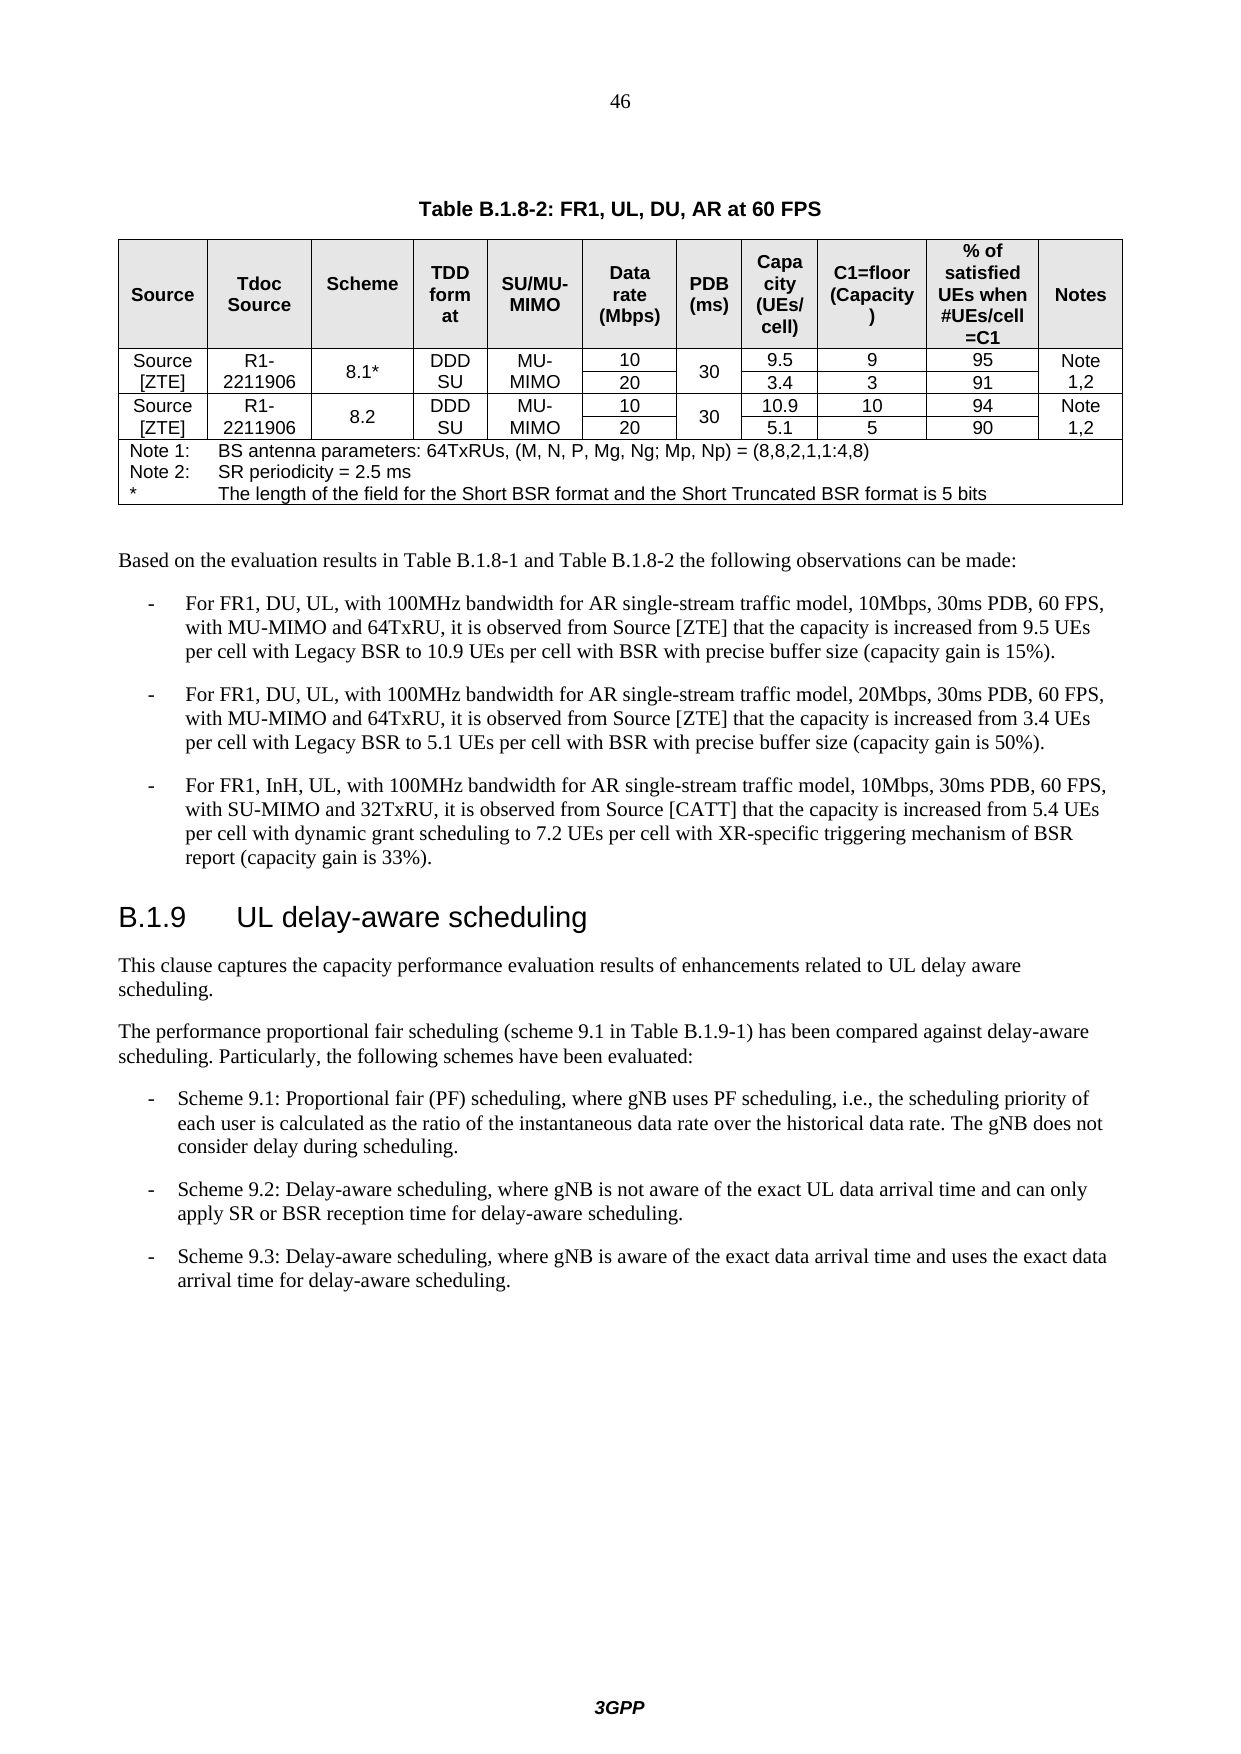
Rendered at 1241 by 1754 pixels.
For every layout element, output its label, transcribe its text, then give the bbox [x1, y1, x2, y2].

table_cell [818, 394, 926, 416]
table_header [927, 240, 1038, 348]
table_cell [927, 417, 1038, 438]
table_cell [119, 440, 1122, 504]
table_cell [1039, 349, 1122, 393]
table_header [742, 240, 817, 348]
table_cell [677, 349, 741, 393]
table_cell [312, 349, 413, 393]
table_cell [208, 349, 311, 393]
text Based on the evaluation results in Table B.1.8-1 and Table B.1.8-2 the following observations can be made: [118, 548, 1122, 572]
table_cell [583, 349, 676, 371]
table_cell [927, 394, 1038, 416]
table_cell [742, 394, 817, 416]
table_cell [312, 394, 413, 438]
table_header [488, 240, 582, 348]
subtitle B.1.9 UL delay-aware scheduling [118, 900, 1122, 934]
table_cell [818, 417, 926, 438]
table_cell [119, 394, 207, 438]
list For FR1, DU, UL, with 100MHz bandwidth for AR single-stream traffic model, 10Mbps, 30ms PDB, 60 FPS, with MU-MIMO and 64TxRU, it is observed from Source [ZTE] that the capacity is increased from 9.5 UEs per cell with Legacy BSR to 10.9 UEs per cell with BSR with precise buffer size (capacity gain is 15%). [148, 591, 1122, 663]
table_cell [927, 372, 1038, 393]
text The performance proportional fair scheduling (scheme 9.1 in Table B.1.9-1) has been compared against delay-aware scheduling. Particularly, the following schemes have been evaluated: [118, 1019, 1122, 1068]
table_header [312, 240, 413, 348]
list For FR1, DU, UL, with 100MHz bandwidth for AR single-stream traffic model, 20Mbps, 30ms PDB, 60 FPS, with MU-MIMO and 64TxRU, it is observed from Source [ZTE] that the capacity is increased from 3.4 UEs per cell with Legacy BSR to 5.1 UEs per cell with BSR with precise buffer size (capacity gain is 50%). [148, 682, 1122, 754]
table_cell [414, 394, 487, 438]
text - Scheme 9.2: Delay-aware scheduling, where gNB is not aware of the exact UL data arrival time and can only apply SR or BSR reception time for delay-aware scheduling. [148, 1177, 1122, 1225]
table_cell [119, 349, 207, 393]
list For FR1, InH, UL, with 100MHz bandwidth for AR single-stream traffic model, 10Mbps, 30ms PDB, 60 FPS, with SU-MIMO and 32TxRU, it is observed from Source [CATT] that the capacity is increased from 5.4 UEs per cell with dynamic grant scheduling to 7.2 UEs per cell with XR-specific triggering mechanism of BSR report (capacity gain is 33%). [148, 773, 1122, 869]
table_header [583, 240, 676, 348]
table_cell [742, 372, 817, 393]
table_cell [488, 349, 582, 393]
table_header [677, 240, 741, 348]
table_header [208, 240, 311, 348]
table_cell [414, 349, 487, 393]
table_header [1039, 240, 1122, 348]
text This clause captures the capacity performance evaluation results of enhancements related to UL delay aware scheduling. [118, 953, 1122, 1001]
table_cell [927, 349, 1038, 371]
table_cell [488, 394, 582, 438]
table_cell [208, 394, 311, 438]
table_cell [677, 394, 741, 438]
text - Scheme 9.1: Proportional fair (PF) scheduling, where gNB uses PF scheduling, i.e., the scheduling priority of each user is calculated as the ratio of the instantaneous data rate over the historical data rate. The gNB does not consider delay during scheduling. [148, 1086, 1122, 1158]
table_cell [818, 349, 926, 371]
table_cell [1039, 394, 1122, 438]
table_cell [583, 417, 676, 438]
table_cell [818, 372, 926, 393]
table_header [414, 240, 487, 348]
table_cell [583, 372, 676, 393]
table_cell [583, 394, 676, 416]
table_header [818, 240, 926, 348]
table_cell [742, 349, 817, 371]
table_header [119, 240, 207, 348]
text Table B.1.8-2: FR1, UL, DU, AR at 60 FPS [118, 197, 1122, 221]
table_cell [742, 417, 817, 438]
text - Scheme 9.3: Delay-aware scheduling, where gNB is aware of the exact data arrival time and uses the exact data arrival time for delay-aware scheduling. [148, 1244, 1122, 1292]
